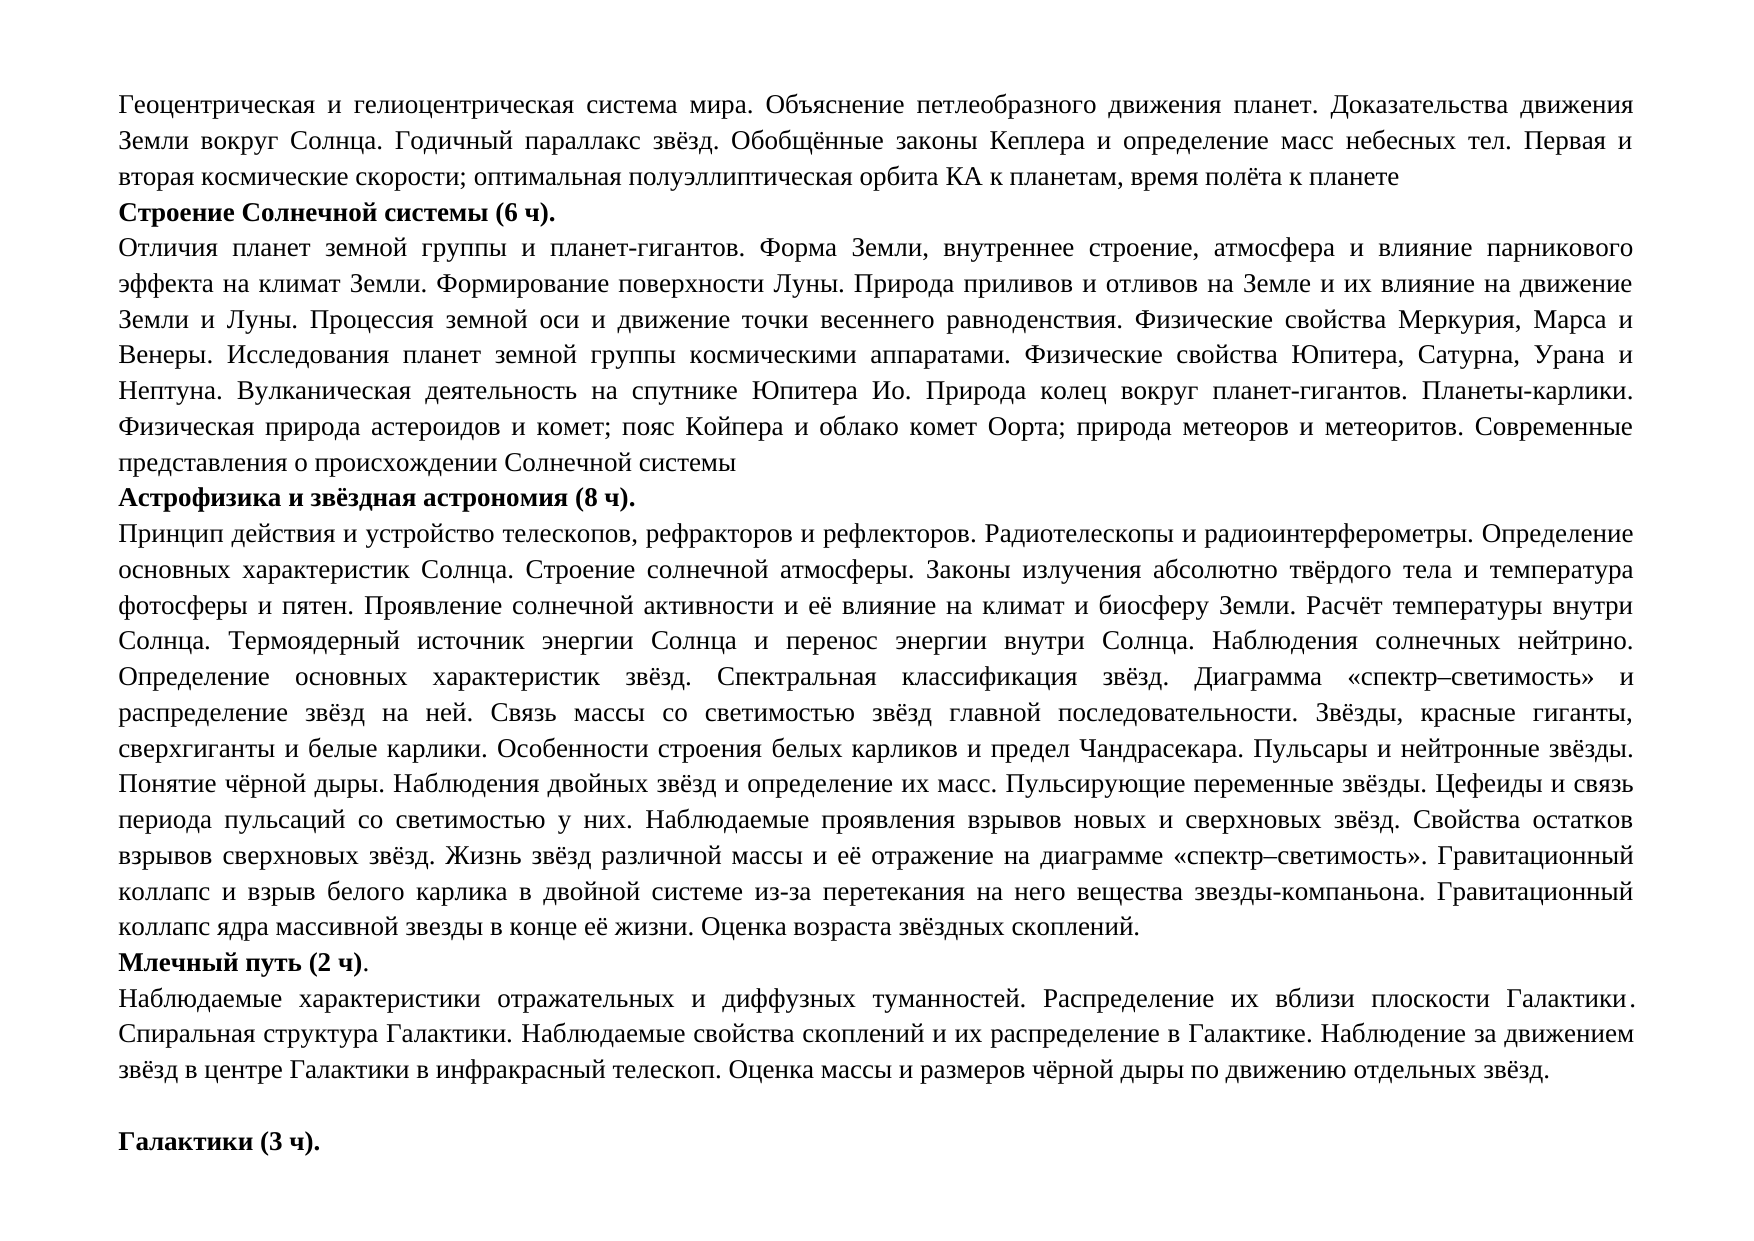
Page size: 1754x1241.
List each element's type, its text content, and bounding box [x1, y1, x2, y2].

text Наблюдаемые характеристики отражательных и диффузных туманностей. Распределение их вблизи плоскости Галактики. Спиральная структура Галактики. Наблюдаемые свойства скоплений и их распределение в Галактике. Наблюдение за движением звёзд в центре Галактики в инфракрасный телескоп. Оценка массы и размеров чёрной дыры по движению отдельных звёзд. [118, 982, 1636, 1084]
text Принцип действия и устройство телескопов, рефракторов и рефлекторов. Радиотелескопы и радиоинтерферометры. Определение основных характеристик Солнца. Строение солнечной атмосферы. Законы излучения абсолютно твёрдого тела и температура фотосферы и пятен. Проявление солнечной активности и её влияние на климат и биосферу Земли. Расчёт температуры внутри Солнца. Термоядерный источник энергии Солнца и перенос энергии внутри Солнца. Наблюдения солнечных нейтрино. Определение основных характеристик звёзд. Спектральная классификация звёзд. Диаграмма «спектр–светимость» и распределение звёзд на ней. Связь массы со светимостью звёзд главной последовательности. Звёзды, красные гиганты, сверхгиганты и белые карлики. Особенности строения белых карликов и предел Чандрасекара. Пульсары и нейтронные звёзды. Понятие чёрной дыры. Наблюдения двойных звёзд и определение их масс. Пульсирующие переменные звёзды. Цефеиды и связь периода пульсаций со светимостью у них. Наблюдаемые проявления взрывов новых и сверхновых звёзд. Свойства остатков взрывов сверхновых звёзд. Жизнь звёзд различной массы и её отражение на диаграмме «спектр–светимость». Гравитационный коллапс и взрыв белого карлика в двойной системе из-за перетекания на него вещества звезды-компаньона. Гравитационный коллапс ядра массивной звезды в конце её жизни. Оценка возраста звёздных скоплений. [118, 517, 1636, 941]
text Галактики (3 ч). [118, 1125, 1636, 1156]
text Геоцентрическая и гелиоцентрическая система мира. Объяснение петлеобразного движения планет. Доказательства движения Земли вокруг Солнца. Годичный параллакс звёзд. Обобщённые законы Кеплера и определение масс небесных тел. Первая и вторая космические скорости; оптимальная полуэллиптическая орбита КА к планетам, время полёта к планете [118, 88, 1636, 191]
text Строение Солнечной системы (6 ч). [118, 196, 1636, 227]
text Млечный путь (2 ч). [118, 946, 1636, 977]
text Отличия планет земной группы и планет-гигантов. Форма Земли, внутреннее строение, атмосфера и влияние парникового эффекта на климат Земли. Формирование поверхности Луны. Природа приливов и отливов на Земле и их влияние на движение Земли и Луны. Процессия земной оси и движение точки весеннего равноденствия. Физические свойства Меркурия, Марса и Венеры. Исследования планет земной группы космическими аппаратами. Физические свойства Юпитера, Сатурна, Урана и Нептуна. Вулканическая деятельность на спутнике Юпитера Ио. Природа колец вокруг планет-гигантов. Планеты-карлики. Физическая природа астероидов и комет; пояс Койпера и облако комет Оорта; природа метеоров и метеоритов. Современные представления о происхождении Солнечной системы [118, 231, 1636, 477]
text Астрофизика и звёздная астрономия (8 ч). [118, 482, 1636, 513]
